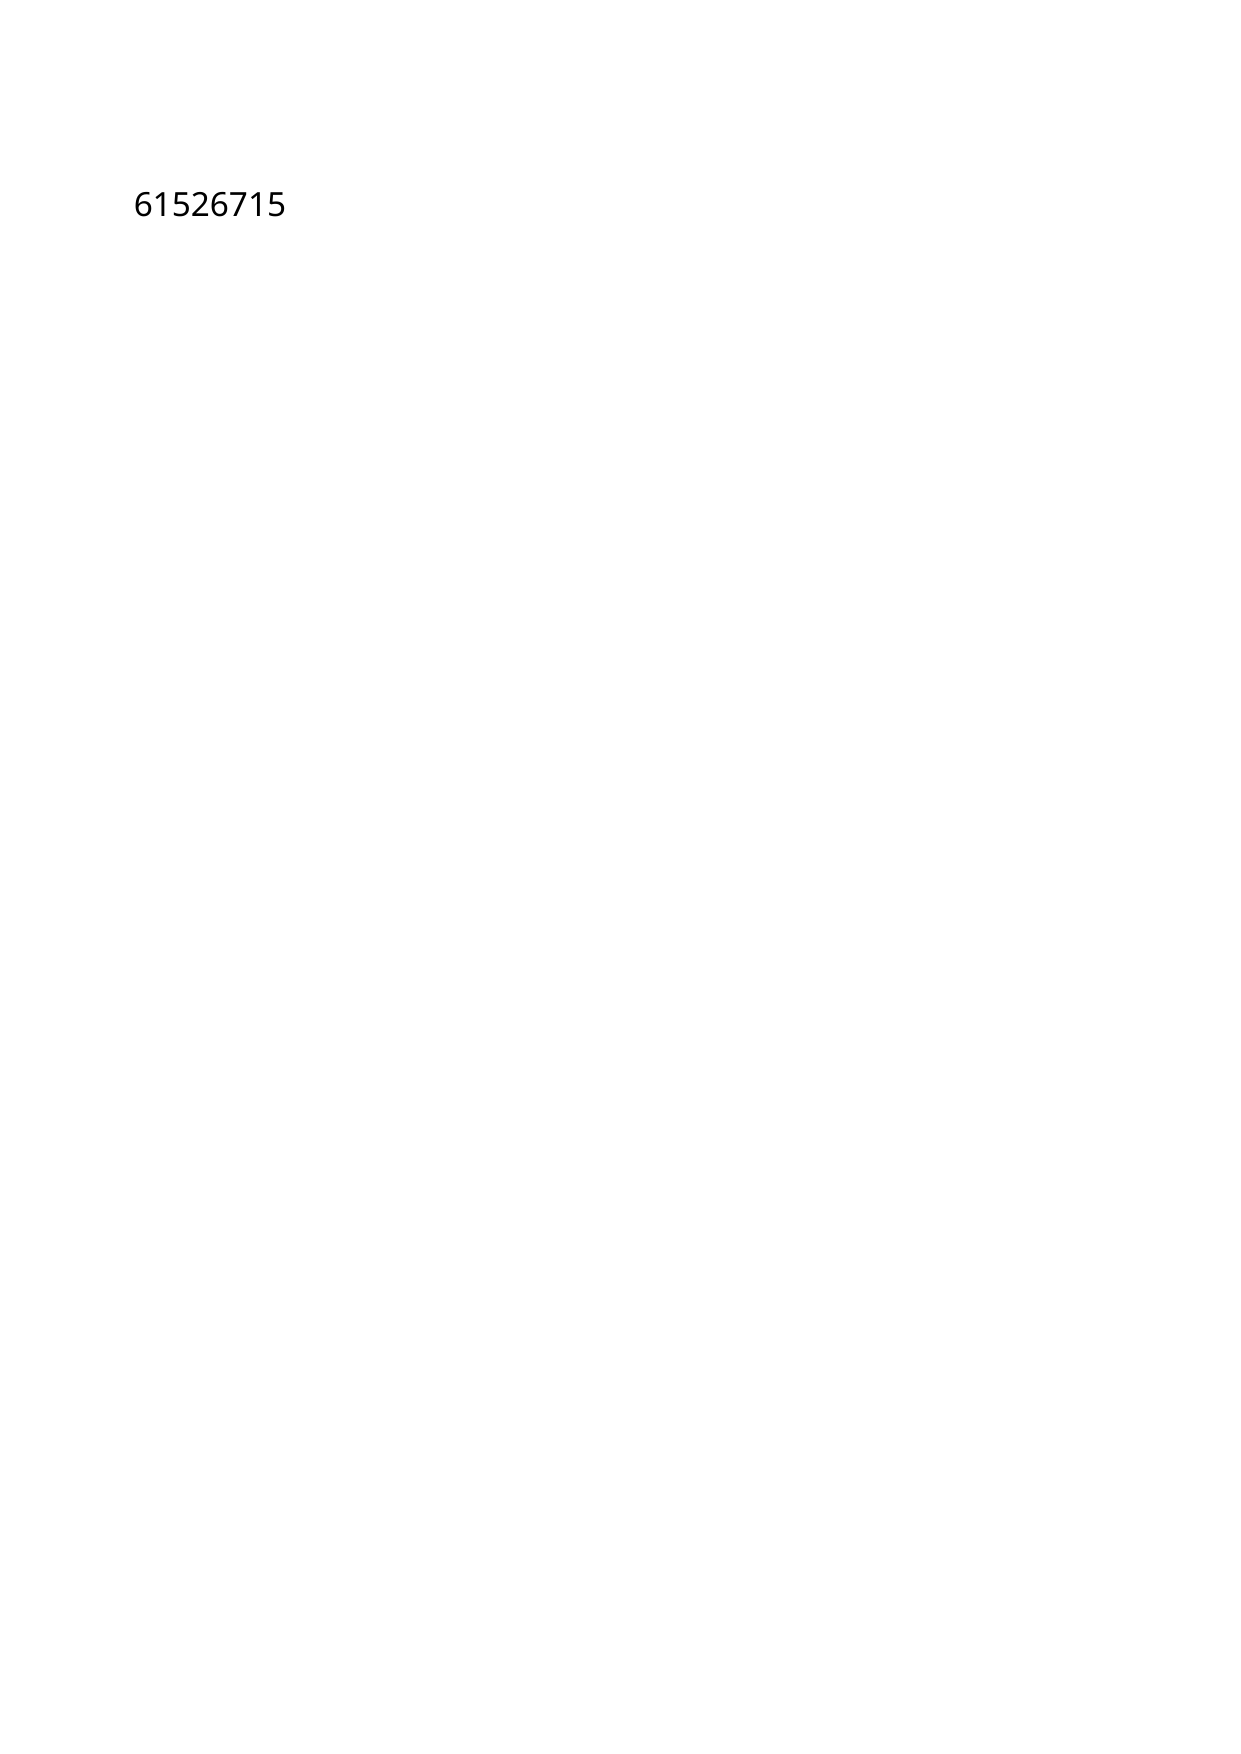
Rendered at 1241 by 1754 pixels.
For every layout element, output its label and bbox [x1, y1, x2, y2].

text [133, 171, 1098, 236]
